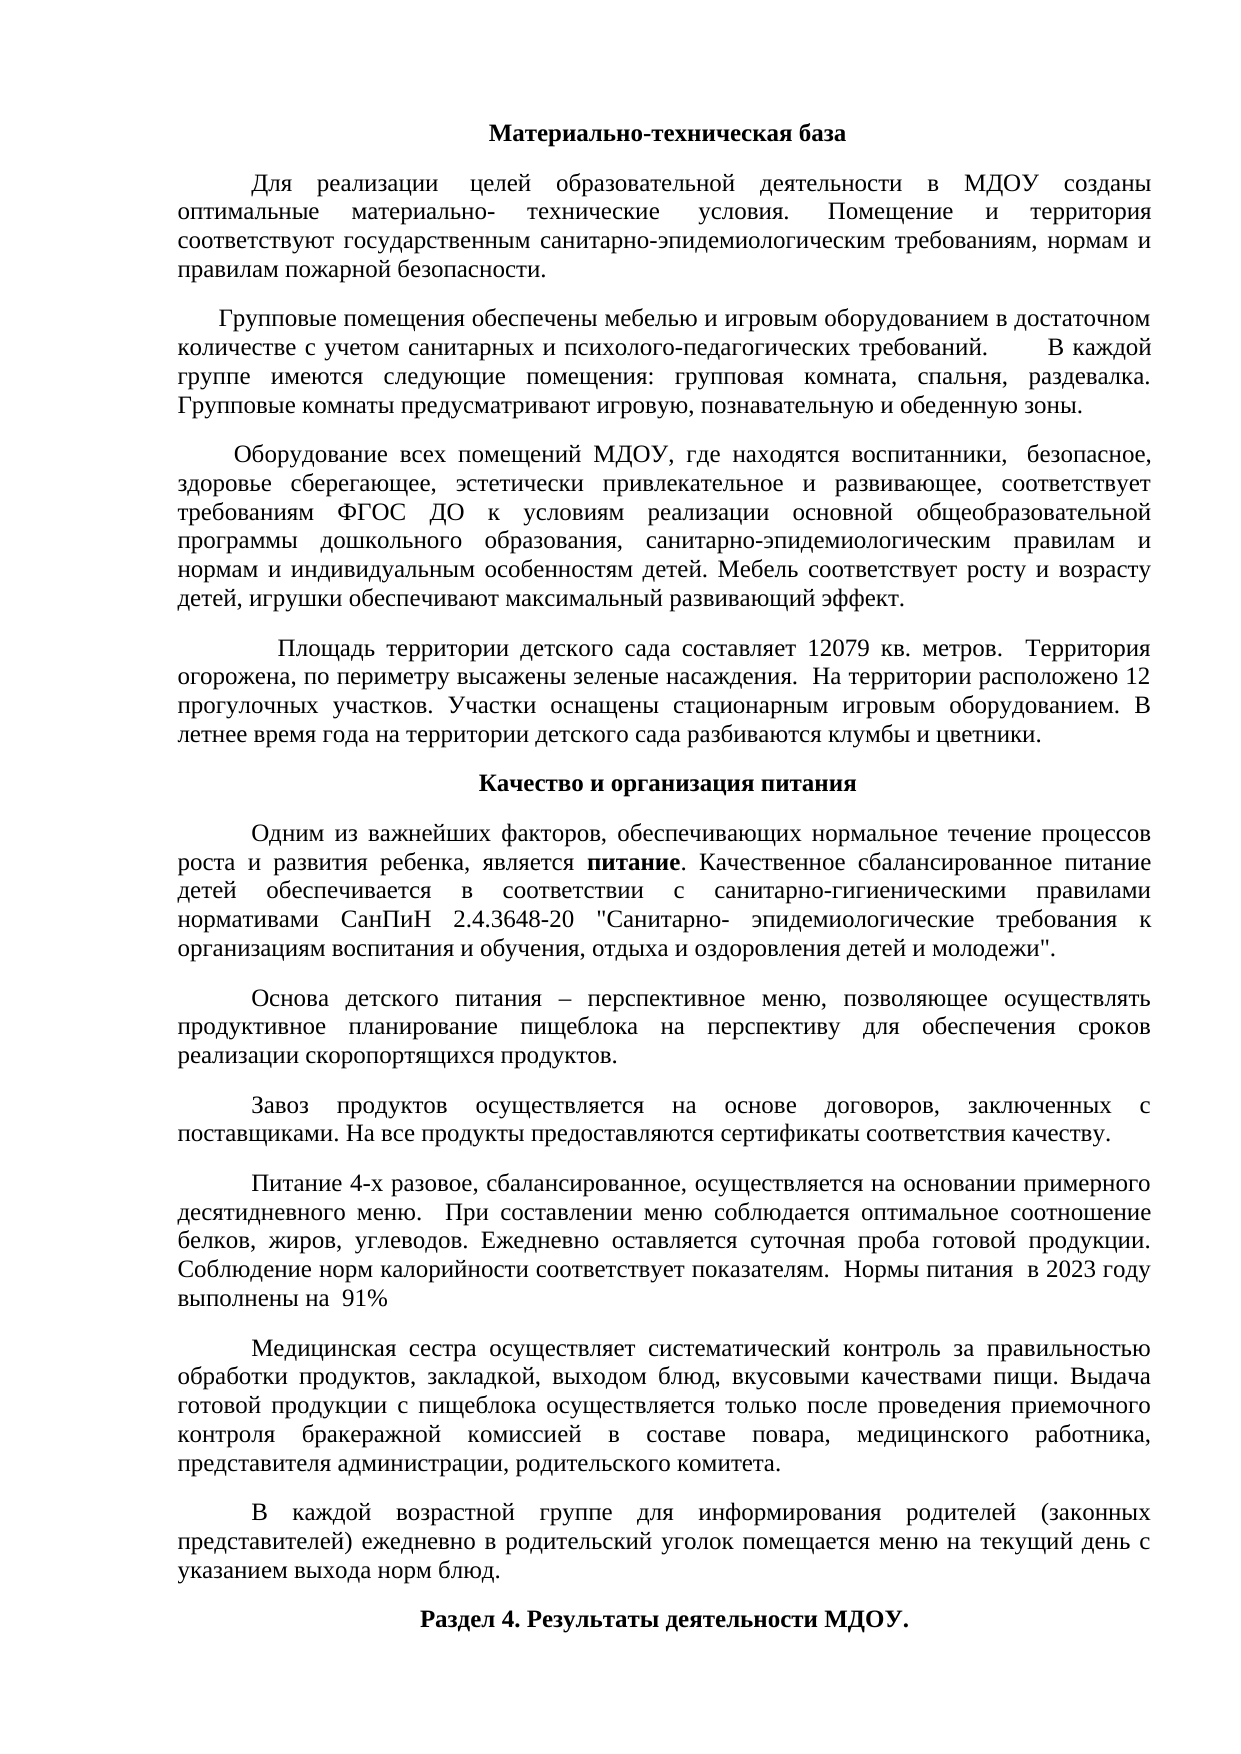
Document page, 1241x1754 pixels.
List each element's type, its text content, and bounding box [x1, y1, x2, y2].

text Раздел 4. Результаты деятельности МДОУ. [177, 1604, 1152, 1633]
text Оборудование всех помещений МДОУ, где находятся воспитанники, безопасное, здоровье сберегающее, эстетически привлекательное и развивающее, соответствует требованиям ФГОС ДО к условиям реализации основной общеобразовательной программы дошкольного образования, санитарно-эпидемиологическим правилам и нормам и индивидуальным особенностям детей. Мебель соответствует росту и возрасту детей, игрушки обеспечивают максимальный развивающий эффект. [177, 439, 1152, 612]
text Основа детского питания – перспективное меню, позволяющее осуществлять продуктивное планирование пищеблока на перспективу для обеспечения сроков реализации скоропортящихся продуктов. [177, 983, 1152, 1069]
text Одним из важнейших факторов, обеспечивающих нормальное течение процессов роста и развития ребенка, является питание. Качественное сбалансированное питание детей обеспечивается в соответствии с санитарно-гигиеническими правилами нормативами СанПиН 2.4.3648-20 "Санитарно- эпидемиологические требования к организациям воспитания и обучения, отдыха и оздоровления детей и молодежи". [177, 818, 1152, 962]
text В каждой возрастной группе для информирования родителей (законных представителей) ежедневно в родительский уголок помещается меню на текущий день с указанием выхода норм блюд. [177, 1497, 1152, 1583]
text Материально-техническая база [177, 118, 1152, 147]
text Медицинская сестра осуществляет систематический контроль за правильностью обработки продуктов, закладкой, выходом блюд, вкусовыми качествами пищи. Выдача готовой продукции с пищеблока осуществляется только после проведения приемочного контроля бракеражной комиссией в составе повара, медицинского работника, представителя администрации, родительского комитета. [177, 1333, 1152, 1476]
text Завоз продуктов осуществляется на основе договоров, заключенных с поставщиками. На все продукты предоставляются сертификаты соответствия качеству. [177, 1090, 1152, 1147]
text Площадь территории детского сада составляет 12079 кв. метров. Территория огорожена, по периметру высажены зеленые насаждения. На территории расположено 12 прогулочных участков. Участки оснащены стационарным игровым оборудованием. В летнее время года на территории детского сада разбиваются клумбы и цветники. [177, 633, 1152, 748]
text Групповые помещения обеспечены мебелью и игровым оборудованием в достаточном количестве с учетом санитарных и психолого-педагогических требований. В каждой группе имеются следующие помещения: групповая комната, спальня, раздевалка. Групповые комнаты предусматривают игровую, познавательную и обеденную зоны. [177, 303, 1152, 418]
text Питание 4-х разовое, сбалансированное, осуществляется на основании примерного десятидневного меню. При составлении меню соблюдается оптимальное соотношение белков, жиров, углеводов. Ежедневно оставляется суточная проба готовой продукции. Соблюдение норм калорийности соответствует показателям. Нормы питания в 2023 году выполнены на 91% [177, 1168, 1152, 1312]
text Качество и организация питания [177, 768, 1152, 797]
text Для реализации целей образовательной деятельности в МДОУ созданы оптимальные материально- технические условия. Помещение и территория соответствуют государственным санитарно-эпидемиологическим требованиям, нормам и правилам пожарной безопасности. [177, 168, 1152, 283]
